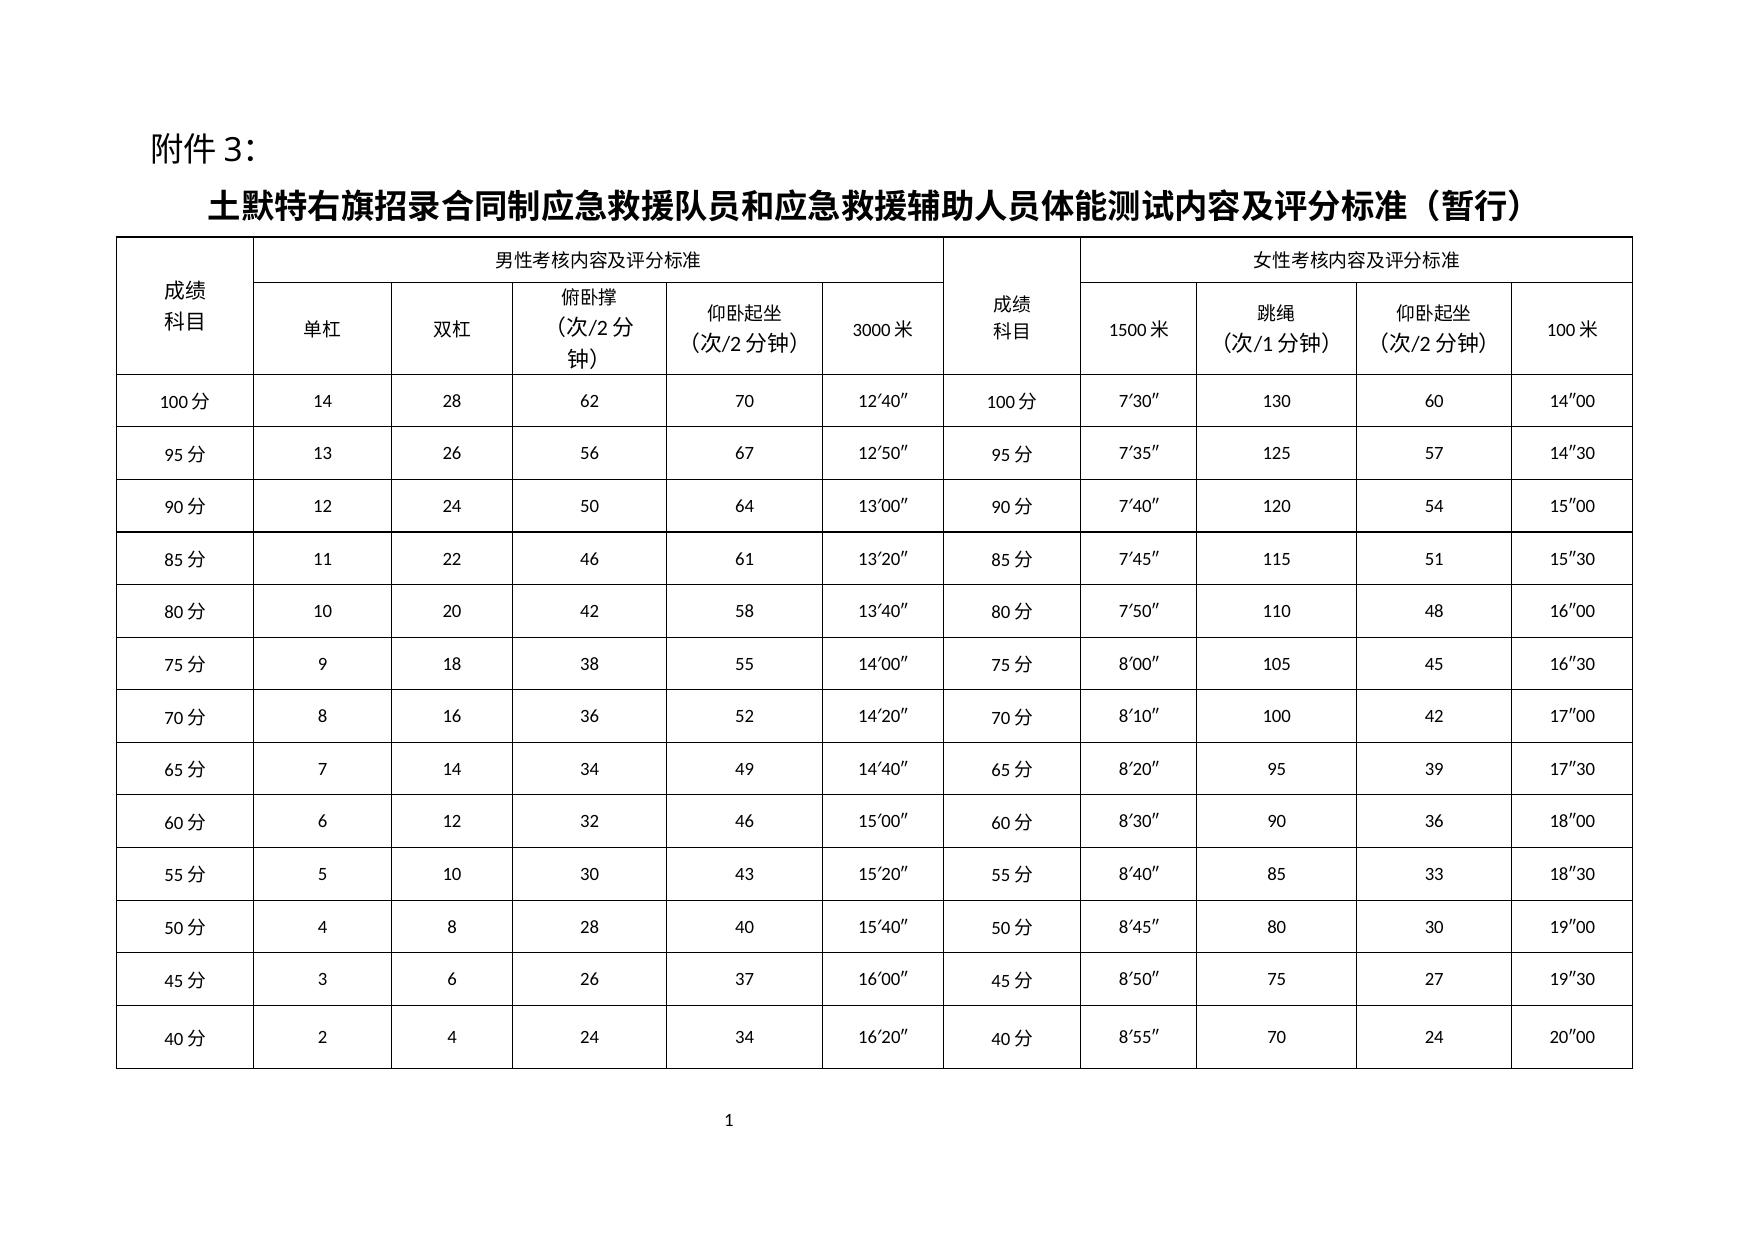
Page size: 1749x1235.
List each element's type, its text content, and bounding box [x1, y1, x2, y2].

table_cell 57 [1357, 427, 1511, 479]
table_cell 95 [1197, 743, 1356, 794]
table_cell 2 [254, 1006, 391, 1068]
table_cell 8 [254, 690, 391, 742]
table_cell 仰卧起坐 （次/2分钟） [667, 283, 822, 373]
table_cell 7′30″ [1081, 375, 1196, 426]
table_cell 75分 [944, 638, 1080, 689]
table_cell 65分 [117, 743, 253, 794]
table_cell 4 [254, 901, 391, 952]
table_cell 62 [513, 375, 666, 426]
table_cell 40 [667, 901, 822, 952]
table_cell 16′00″ [823, 953, 943, 1005]
table_cell 17″00 [1512, 690, 1632, 742]
table_cell 16″30 [1512, 638, 1632, 689]
table_cell 19″00 [1512, 901, 1632, 952]
table_cell 90分 [117, 480, 253, 531]
table_cell 90分 [944, 480, 1080, 531]
table_cell 30 [513, 848, 666, 899]
table_cell 45分 [944, 953, 1080, 1005]
table_cell 55分 [944, 848, 1080, 899]
table_cell 61 [667, 533, 822, 584]
table_cell 8′55″ [1081, 1006, 1196, 1068]
table_cell 46 [667, 795, 822, 847]
table_cell 56 [513, 427, 666, 479]
table_cell 18″00 [1512, 795, 1632, 847]
table_cell 3 [254, 953, 391, 1005]
table_cell 39 [1357, 743, 1511, 794]
table_cell 18″30 [1512, 848, 1632, 899]
table_cell 17″30 [1512, 743, 1632, 794]
table_cell 28 [392, 375, 512, 426]
table_cell 14 [392, 743, 512, 794]
table_cell 100分 [944, 375, 1080, 426]
table_cell 34 [513, 743, 666, 794]
table_cell 64 [667, 480, 822, 531]
table_cell 67 [667, 427, 822, 479]
table_cell 43 [667, 848, 822, 899]
table_cell 20 [392, 585, 512, 637]
table_cell 8′20″ [1081, 743, 1196, 794]
table_cell 8′10″ [1081, 690, 1196, 742]
table_header 成绩 科目 [944, 238, 1080, 373]
table_cell 19″30 [1512, 953, 1632, 1005]
table_cell 7′40″ [1081, 480, 1196, 531]
table_cell 15′40″ [823, 901, 943, 952]
table_cell 8′50″ [1081, 953, 1196, 1005]
table_cell 46 [513, 533, 666, 584]
table_cell 22 [392, 533, 512, 584]
table_cell 15″00 [1512, 480, 1632, 531]
table_cell 54 [1357, 480, 1511, 531]
table_cell 13 [254, 427, 391, 479]
table_cell 70 [1197, 1006, 1356, 1068]
table_cell 45分 [117, 953, 253, 1005]
table_cell 20″00 [1512, 1006, 1632, 1068]
table_cell 12′50″ [823, 427, 943, 479]
table_cell 50分 [944, 901, 1080, 952]
table_cell 24 [1357, 1006, 1511, 1068]
table_cell 26 [513, 953, 666, 1005]
table_cell 16′20″ [823, 1006, 943, 1068]
table_cell 双杠 [392, 283, 512, 373]
table_cell 仰卧起坐 （次/2分钟） [1357, 283, 1511, 373]
table_cell 14″30 [1512, 427, 1632, 479]
table_cell 55 [667, 638, 822, 689]
table_cell 55分 [117, 848, 253, 899]
table_cell 70 [667, 375, 822, 426]
table_cell 单杠 [254, 283, 391, 373]
table_cell 115 [1197, 533, 1356, 584]
table_cell 85 [1197, 848, 1356, 899]
table_cell 13′40″ [823, 585, 943, 637]
table_cell 9 [254, 638, 391, 689]
table_cell 27 [1357, 953, 1511, 1005]
table_cell 33 [1357, 848, 1511, 899]
table_cell 5 [254, 848, 391, 899]
table_cell 36 [513, 690, 666, 742]
table_cell 24 [392, 480, 512, 531]
table_cell 36 [1357, 795, 1511, 847]
table_cell 10 [254, 585, 391, 637]
table_header 成绩 科目 [117, 238, 253, 373]
table_cell 11 [254, 533, 391, 584]
table_cell 38 [513, 638, 666, 689]
table_cell 13′20″ [823, 533, 943, 584]
table_cell 跳绳 （次/1分钟） [1197, 283, 1356, 373]
table_cell 10 [392, 848, 512, 899]
table_cell 15′20″ [823, 848, 943, 899]
table_cell 6 [392, 953, 512, 1005]
table_cell 100 [1197, 690, 1356, 742]
table_cell 75分 [117, 638, 253, 689]
table_cell 85分 [117, 533, 253, 584]
table_cell 14′20″ [823, 690, 943, 742]
table_cell 52 [667, 690, 822, 742]
table_cell 7′45″ [1081, 533, 1196, 584]
table_cell 75 [1197, 953, 1356, 1005]
table_cell 8′40″ [1081, 848, 1196, 899]
table_cell 12 [392, 795, 512, 847]
table_cell 100分 [117, 375, 253, 426]
table_cell 30 [1357, 901, 1511, 952]
table_cell 42 [1357, 690, 1511, 742]
table_cell 95分 [117, 427, 253, 479]
table_cell 42 [513, 585, 666, 637]
table_cell 60分 [117, 795, 253, 847]
table_cell 48 [1357, 585, 1511, 637]
table_cell 24 [513, 1006, 666, 1068]
table_cell 70分 [117, 690, 253, 742]
table_cell 49 [667, 743, 822, 794]
table_cell 16″00 [1512, 585, 1632, 637]
table_cell 80分 [944, 585, 1080, 637]
table_cell 100米 [1512, 283, 1632, 373]
table_cell 俯卧撑 （次/2分钟） [513, 283, 666, 373]
table_cell 70分 [944, 690, 1080, 742]
table_cell 130 [1197, 375, 1356, 426]
table_cell 14″00 [1512, 375, 1632, 426]
table_cell 120 [1197, 480, 1356, 531]
table_cell 90 [1197, 795, 1356, 847]
table_cell 58 [667, 585, 822, 637]
table_cell 37 [667, 953, 822, 1005]
table_cell 34 [667, 1006, 822, 1068]
table_cell 50 [513, 480, 666, 531]
table_cell 4 [392, 1006, 512, 1068]
table_cell 7′50″ [1081, 585, 1196, 637]
table_cell 32 [513, 795, 666, 847]
table_cell 15′00″ [823, 795, 943, 847]
table_cell 60分 [944, 795, 1080, 847]
table_cell 51 [1357, 533, 1511, 584]
table_cell 26 [392, 427, 512, 479]
table_header 女性考核内容及评分标准 [1081, 238, 1632, 282]
table_cell 45 [1357, 638, 1511, 689]
table_cell 125 [1197, 427, 1356, 479]
text 附件3： [150, 123, 1598, 171]
table_cell 3000米 [823, 283, 943, 373]
table_cell 16 [392, 690, 512, 742]
table_cell 14′00″ [823, 638, 943, 689]
table_cell 60 [1357, 375, 1511, 426]
table_cell 12′40″ [823, 375, 943, 426]
table_cell 7′35″ [1081, 427, 1196, 479]
table_cell 14′40″ [823, 743, 943, 794]
table_cell 8′45″ [1081, 901, 1196, 952]
table_cell 28 [513, 901, 666, 952]
table_cell 6 [254, 795, 391, 847]
table_cell 1500米 [1081, 283, 1196, 373]
table_cell 110 [1197, 585, 1356, 637]
table_cell 65分 [944, 743, 1080, 794]
table_cell 15″30 [1512, 533, 1632, 584]
table_cell 12 [254, 480, 391, 531]
table_cell 8′30″ [1081, 795, 1196, 847]
table_cell 18 [392, 638, 512, 689]
text 土默特右旗招录合同制应急救援队员和应急救援辅助人员体能测试内容及评分标准（暂行） [150, 171, 1598, 236]
table_cell 40分 [117, 1006, 253, 1068]
table_cell 13′00″ [823, 480, 943, 531]
table_cell 85分 [944, 533, 1080, 584]
table_cell 40分 [944, 1006, 1080, 1068]
table_cell 80 [1197, 901, 1356, 952]
table_cell 95分 [944, 427, 1080, 479]
table_cell 8′00″ [1081, 638, 1196, 689]
table_cell 7 [254, 743, 391, 794]
table_cell 50分 [117, 901, 253, 952]
table_cell 105 [1197, 638, 1356, 689]
table_cell 14 [254, 375, 391, 426]
table_header 男性考核内容及评分标准 [254, 238, 943, 282]
table_cell 80分 [117, 585, 253, 637]
table_cell 8 [392, 901, 512, 952]
